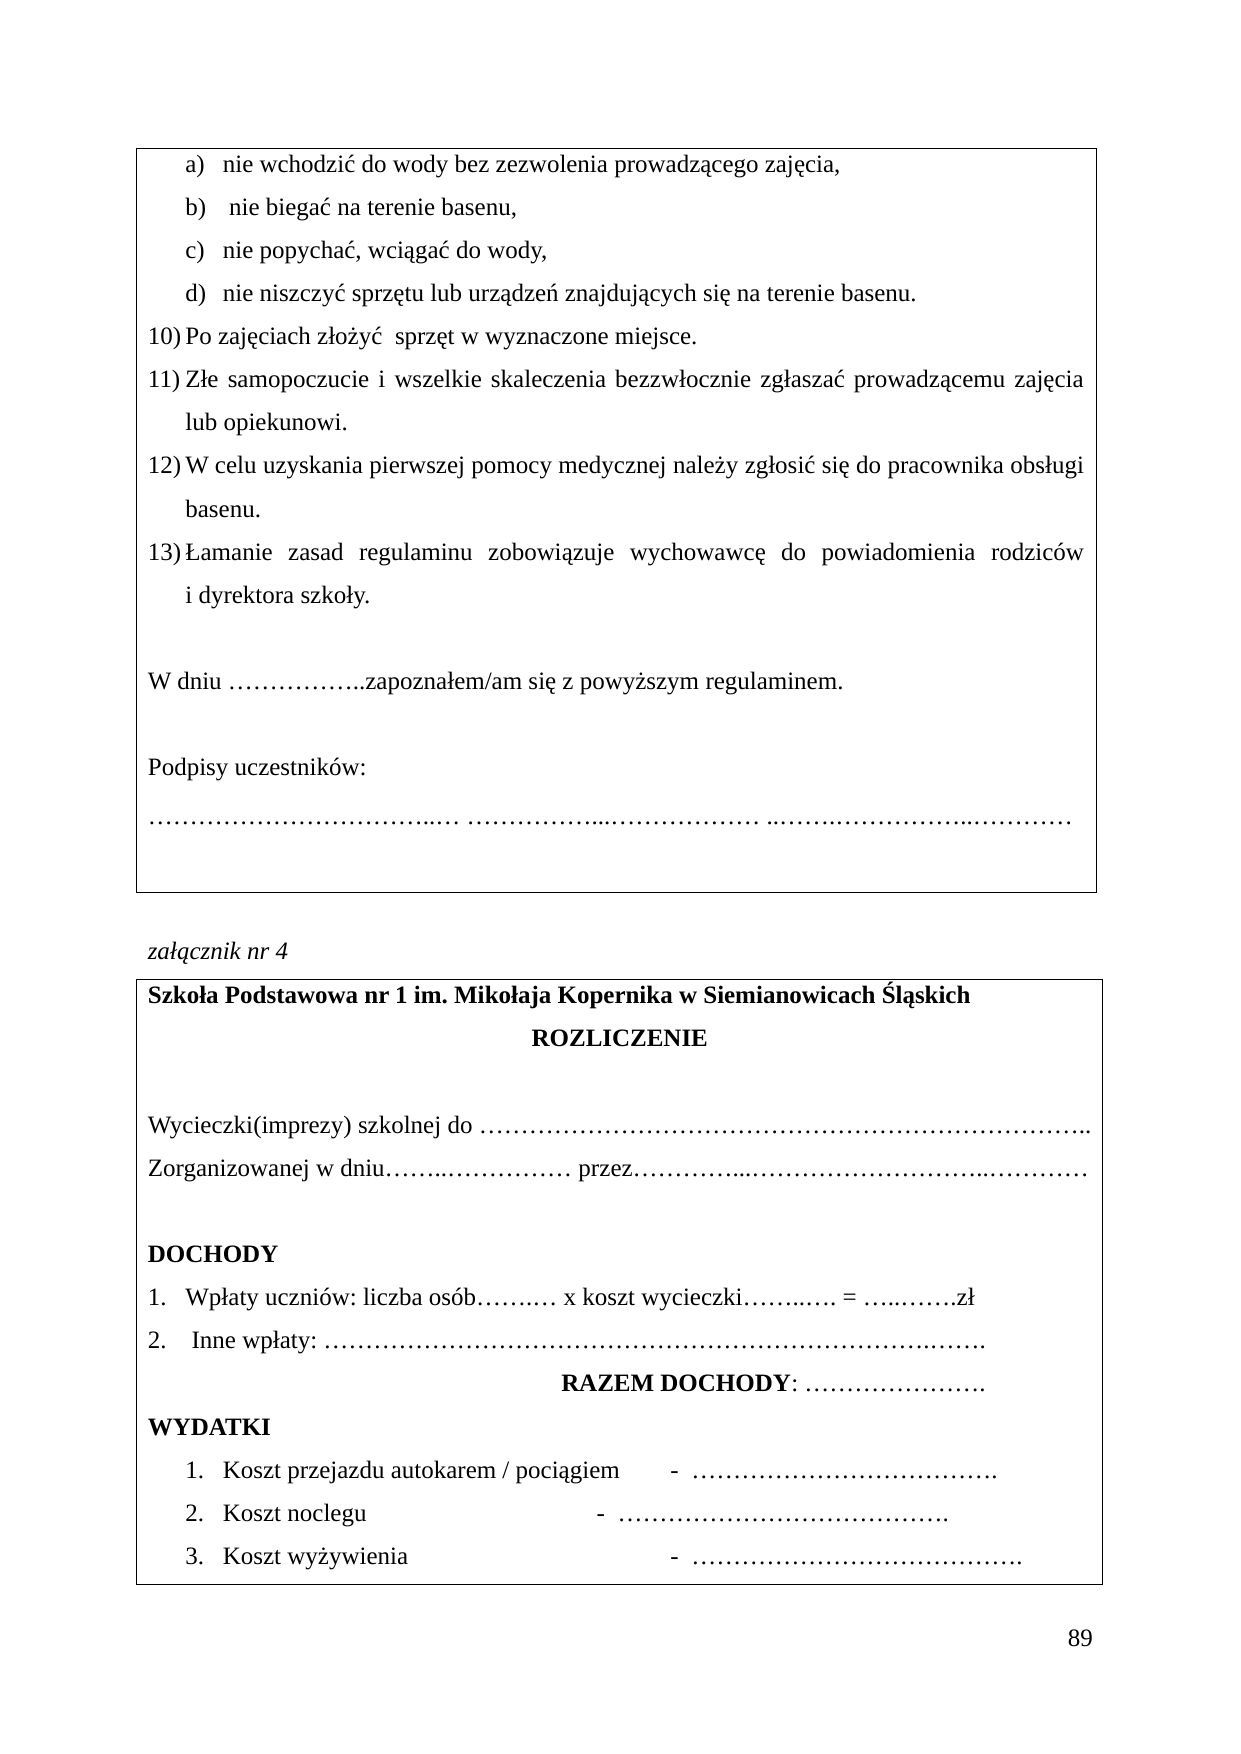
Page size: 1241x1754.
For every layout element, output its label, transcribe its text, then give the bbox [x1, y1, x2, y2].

text załącznik nr 4 [148, 936, 1093, 965]
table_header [137, 980, 1102, 1584]
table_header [137, 149, 1096, 892]
